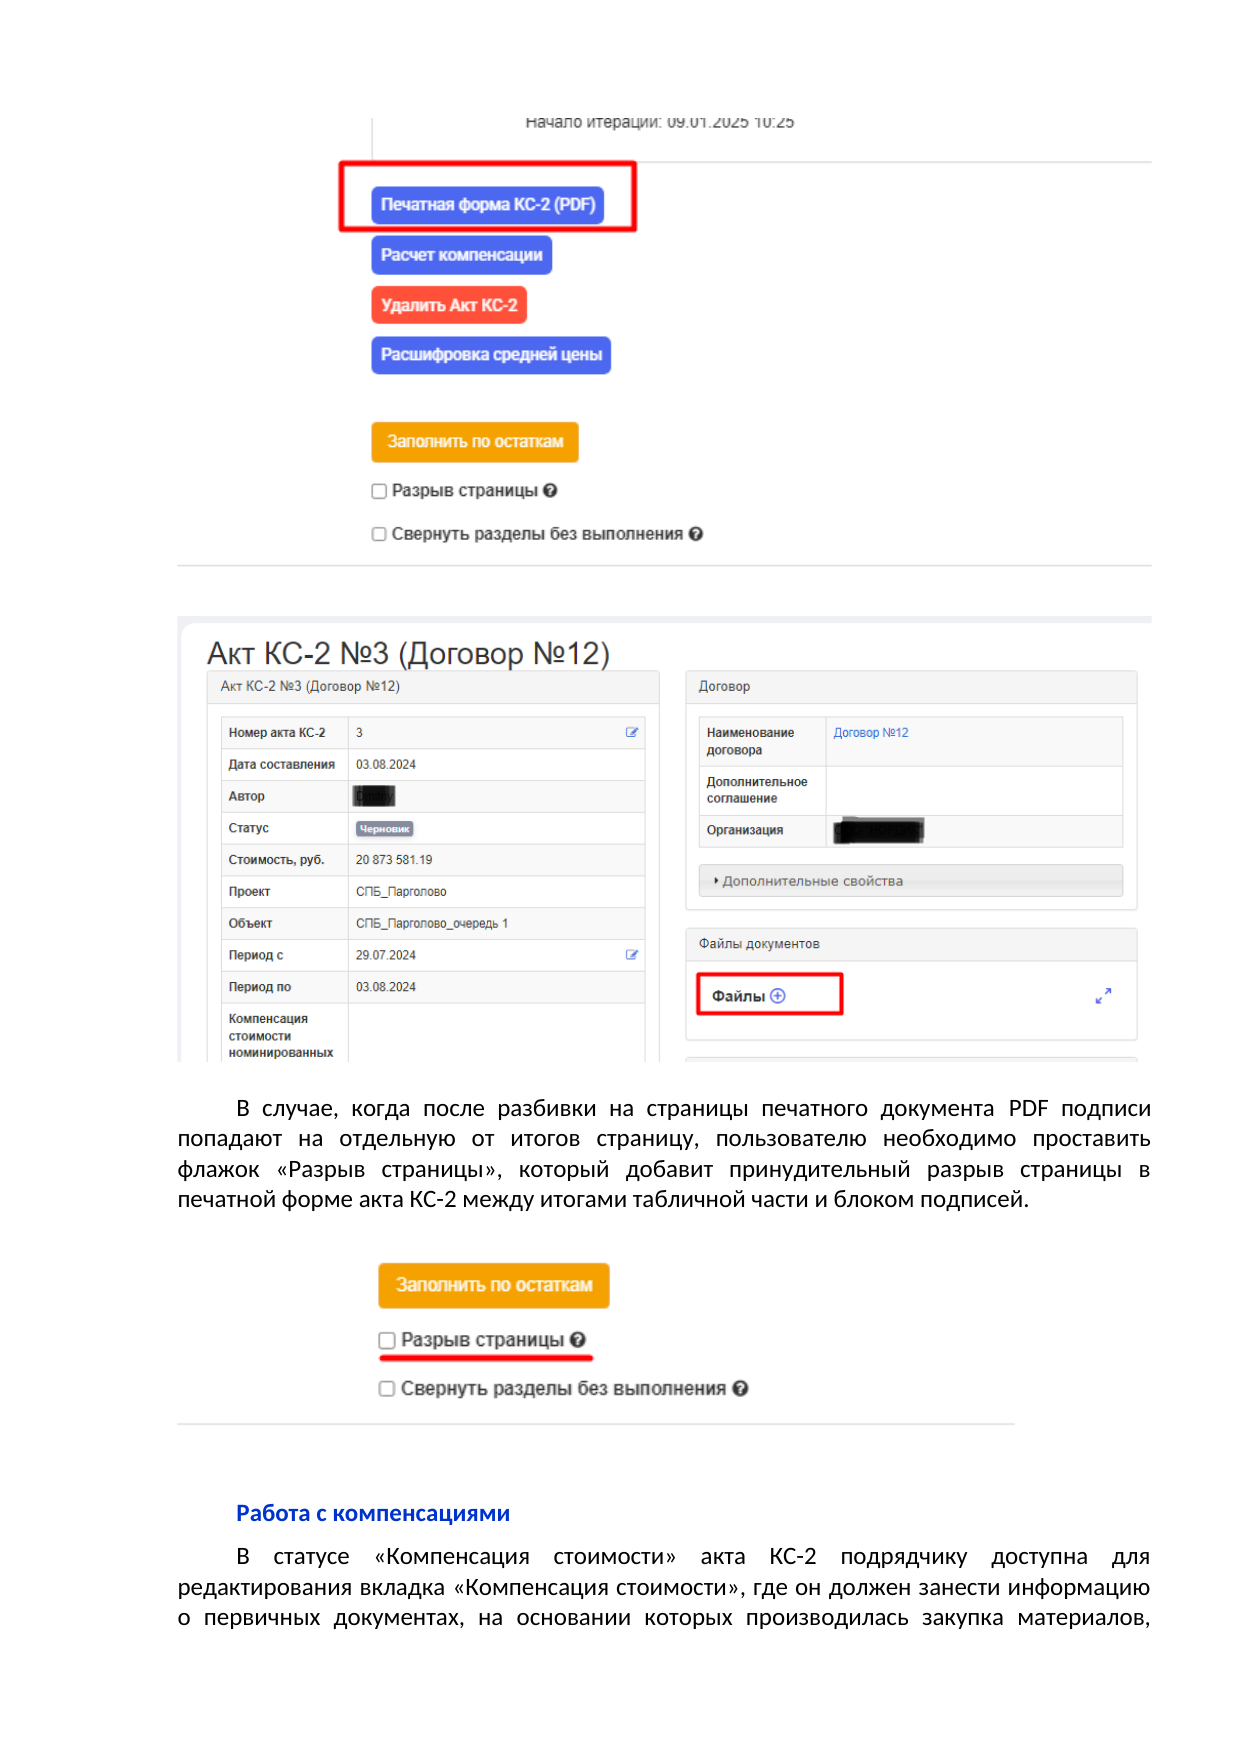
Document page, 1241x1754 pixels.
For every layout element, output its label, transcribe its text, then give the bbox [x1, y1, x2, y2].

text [177, 1540, 1152, 1632]
picture [177, 118, 1152, 1062]
picture [177, 1213, 1015, 1488]
text Работа с компенсациями [177, 1497, 1152, 1528]
text В случае, когда после разбивки на страницы печатного документа PDF подписи попадают на отдельную от итогов страницу, пользователю необходимо проставить флажок «Разрыв страницы», который добавит принудительный разрыв страницы в печатной форме акта КС-2 между итогами табличной части и блоком подписей. [177, 1092, 1152, 1214]
